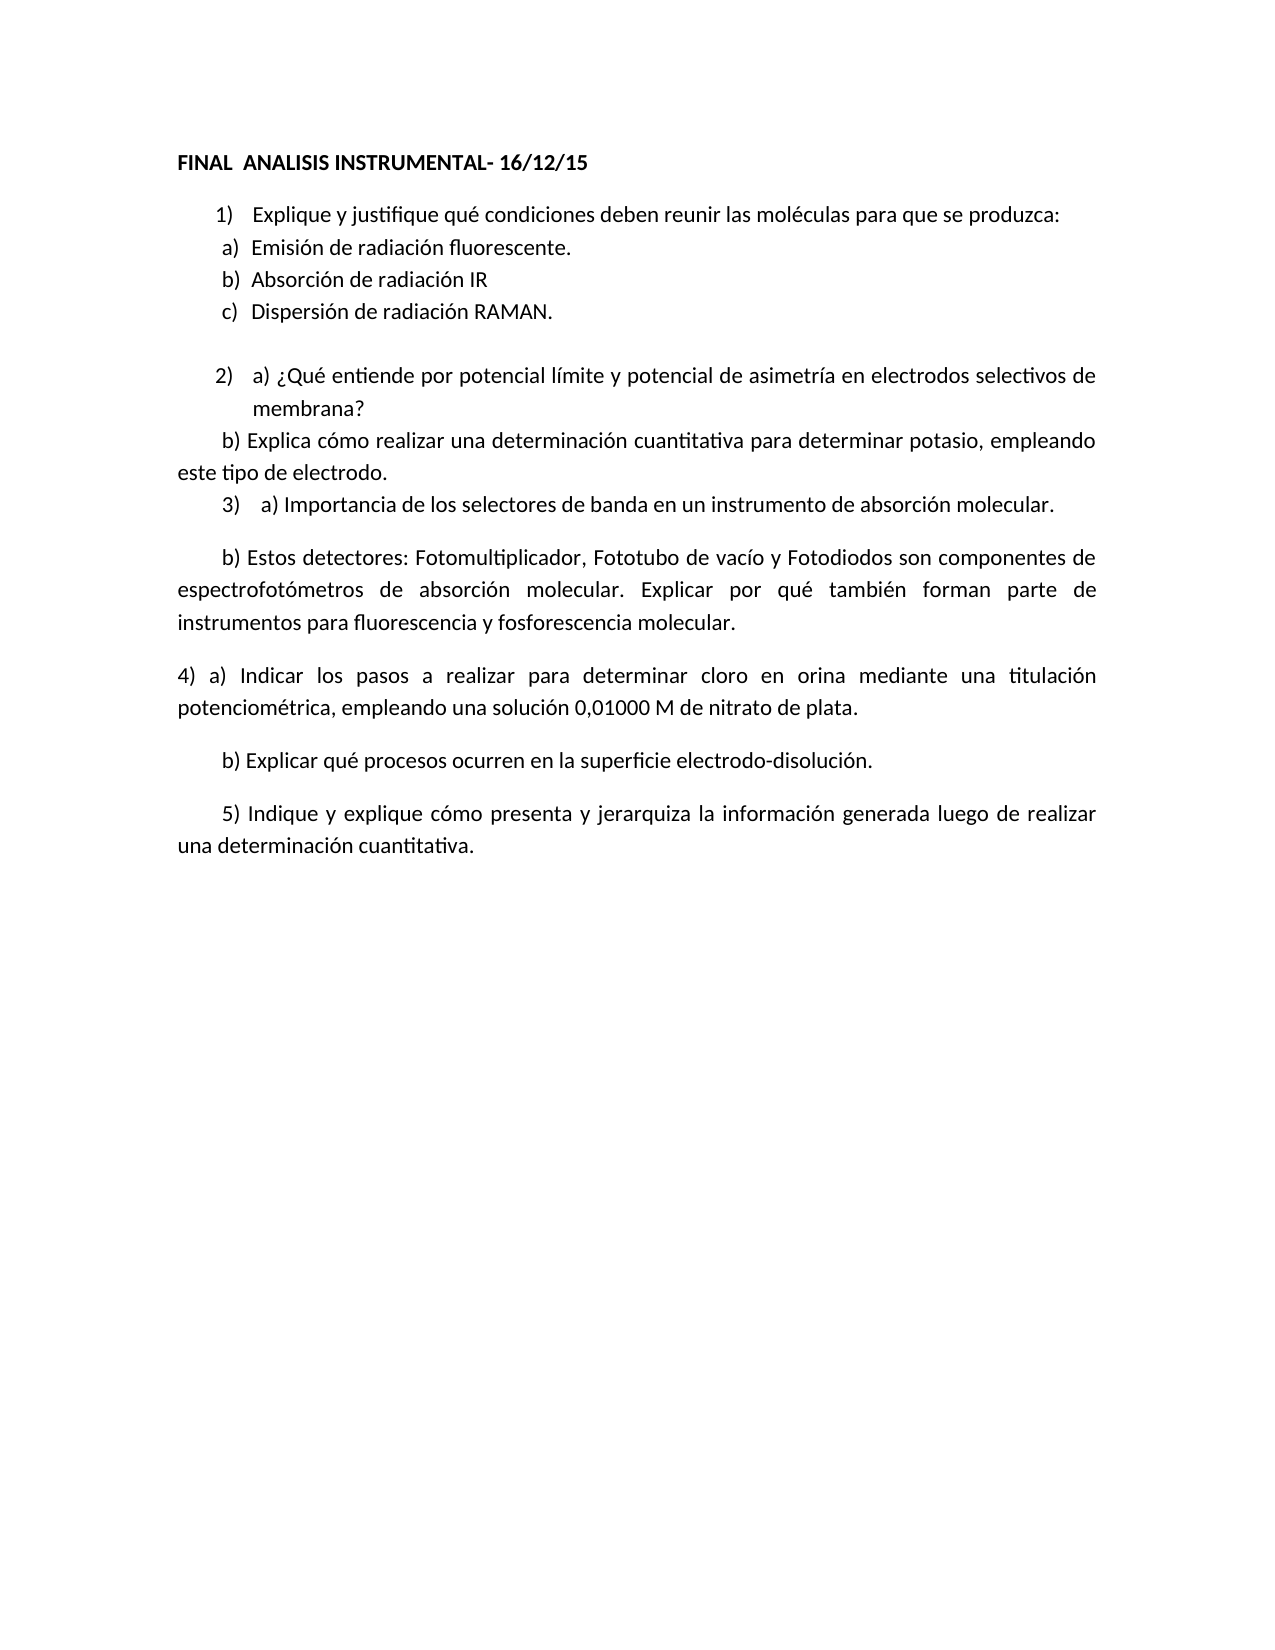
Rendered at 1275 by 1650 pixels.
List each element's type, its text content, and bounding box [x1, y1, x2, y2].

list a) ¿Qué entiende por potencial límite y potencial de asimetría en electrodos selectivos de membrana? [215, 362, 1098, 422]
text 4) a) Indicar los pasos a realizar para determinar cloro en orina mediante una titulación potenciométrica, empleando una solución 0,01000 M de nitrato de plata. [177, 661, 1098, 721]
text b) Explicar qué procesos ocurren en la superficie electrodo-disolución. [177, 746, 1098, 774]
list Explique y justifique qué condiciones deben reunir las moléculas para que se produzca: [215, 201, 1098, 229]
list 3) a) Importancia de los selectores de banda en un instrumento de absorción molecular. [177, 490, 1098, 518]
text b) Estos detectores: Fotomultiplicador, Fototubo de vacío y Fotodiodos son componentes de espectrofotómetros de absorción molecular. Explicar por qué también forman parte de instrumentos para fluorescencia y fosforescencia molecular. [177, 543, 1098, 636]
text 5) Indique y explique cómo presenta y jerarquiza la información generada luego de realizar una determinación cuantitativa. [177, 799, 1098, 859]
list Dispersión de radiación RAMAN. [177, 297, 1098, 325]
text FINAL ANALISIS INSTRUMENTAL- 16/12/15 [177, 148, 1098, 176]
list b) Explica cómo realizar una determinación cuantitativa para determinar potasio, empleando este tipo de electrodo. [177, 426, 1098, 486]
list Absorción de radiación IR [177, 265, 1098, 293]
list Emisión de radiación fluorescente. [177, 233, 1098, 261]
